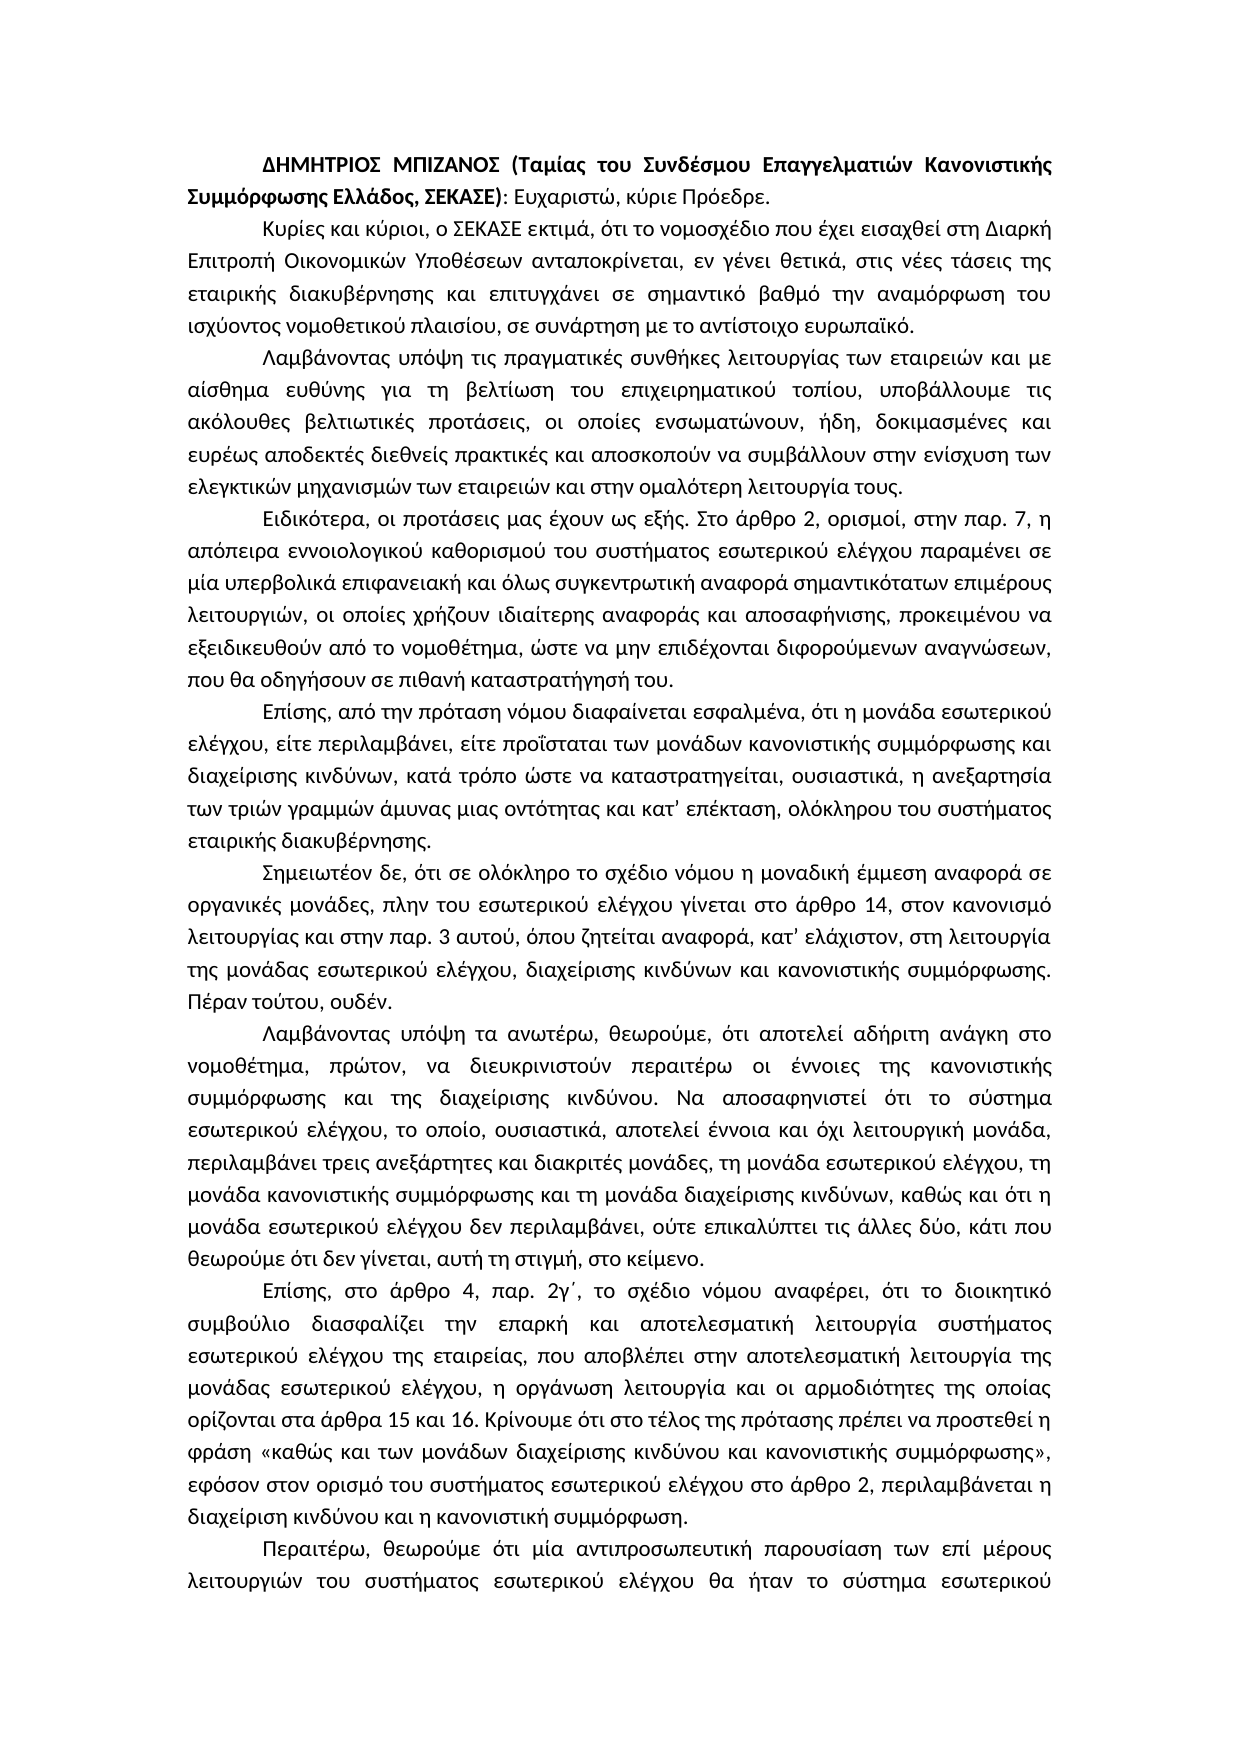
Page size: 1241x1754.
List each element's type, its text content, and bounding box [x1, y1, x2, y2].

text Λαμβάνοντας υπόψη τις πραγματικές συνθήκες λειτουργίας των εταιρειών και με αίσθημα ευθύνης για τη βελτίωση του επιχειρηματικού τοπίου, υποβάλλουμε τις ακόλουθες βελτιωτικές προτάσεις, οι οποίες ενσωματώνουν, ήδη, δοκιμασμένες και ευρέως αποδεκτές διεθνείς πρακτικές και αποσκοπούν να συμβάλλουν στην ενίσχυση των ελεγκτικών μηχανισμών των εταιρειών και στην ομαλότερη λειτουργία τους. [187, 343, 1053, 500]
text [187, 1534, 1053, 1594]
text Επίσης, στο άρθρο 4, παρ. 2γ΄, το σχέδιο νόμου αναφέρει, ότι το διοικητικό συμβούλιο διασφαλίζει την επαρκή και αποτελεσματική λειτουργία συστήματος εσωτερικού ελέγχου της εταιρείας, που αποβλέπει στην αποτελεσματική λειτουργία της μονάδας εσωτερικού ελέγχου, η οργάνωση λειτουργία και οι αρμοδιότητες της οποίας ορίζονται στα άρθρα 15 και 16. Κρίνουμε ότι στο τέλος της πρότασης πρέπει να προστεθεί η φράση «καθώς και των μονάδων διαχείρισης κινδύνου και κανονιστικής συμμόρφωσης», εφόσον στον ορισμό του συστήματος εσωτερικού ελέγχου στο άρθρο 2, περιλαμβάνεται η διαχείριση κινδύνου και η κανονιστική συμμόρφωση. [187, 1277, 1053, 1530]
text Κυρίες και κύριοι, ο ΣΕΚΑΣΕ εκτιμά, ότι το νομοσχέδιο που έχει εισαχθεί στη Διαρκή Επιτροπή Οικονομικών Υποθέσεων ανταποκρίνεται, εν γένει θετικά, στις νέες τάσεις της εταιρικής διακυβέρνησης και επιτυγχάνει σε σημαντικό βαθμό την αναμόρφωση του ισχύοντος νομοθετικού πλαισίου, σε συνάρτηση με το αντίστοιχο ευρωπαϊκό. [187, 214, 1053, 339]
text Σημειωτέον δε, ότι σε ολόκληρο το σχέδιο νόμου η μοναδική έμμεση αναφορά σε οργανικές μονάδες, πλην του εσωτερικού ελέγχου γίνεται στο άρθρο 14, στον κανονισμό λειτουργίας και στην παρ. 3 αυτού, όπου ζητείται αναφορά, κατ’ ελάχιστον, στη λειτουργία της μονάδας εσωτερικού ελέγχου, διαχείρισης κινδύνων και κανονιστικής συμμόρφωσης. Πέραν τούτου, ουδέν. [187, 858, 1053, 1015]
text Λαμβάνοντας υπόψη τα ανωτέρω, θεωρούμε, ότι αποτελεί αδήριτη ανάγκη στο νομοθέτημα, πρώτον, να διευκρινιστούν περαιτέρω οι έννοιες της κανονιστικής συμμόρφωσης και της διαχείρισης κινδύνου. Να αποσαφηνιστεί ότι το σύστημα εσωτερικού ελέγχου, το οποίο, ουσιαστικά, αποτελεί έννοια και όχι λειτουργική μονάδα, περιλαμβάνει τρεις ανεξάρτητες και διακριτές μονάδες, τη μονάδα εσωτερικού ελέγχου, τη μονάδα κανονιστικής συμμόρφωσης και τη μονάδα διαχείρισης κινδύνων, καθώς και ότι η μονάδα εσωτερικού ελέγχου δεν περιλαμβάνει, ούτε επικαλύπτει τις άλλες δύο, κάτι που θεωρούμε ότι δεν γίνεται, αυτή τη στιγμή, στο κείμενο. [187, 1019, 1053, 1272]
text Ειδικότερα, οι προτάσεις μας έχουν ως εξής. Στο άρθρο 2, ορισμοί, στην παρ. 7, η απόπειρα εννοιολογικού καθορισμού του συστήματος εσωτερικού ελέγχου παραμένει σε μία υπερβολικά επιφανειακή και όλως συγκεντρωτική αναφορά σημαντικότατων επιμέρους λειτουργιών, οι οποίες χρήζουν ιδιαίτερης αναφοράς και αποσαφήνισης, προκειμένου να εξειδικευθούν από το νομοθέτημα, ώστε να μην επιδέχονται διφορούμενων αναγνώσεων, που θα οδηγήσουν σε πιθανή καταστρατήγησή του. [187, 504, 1053, 693]
text Επίσης, από την πρόταση νόμου διαφαίνεται εσφαλμένα, ότι η μονάδα εσωτερικού ελέγχου, είτε περιλαμβάνει, είτε προΐσταται των μονάδων κανονιστικής συμμόρφωσης και διαχείρισης κινδύνων, κατά τρόπο ώστε να καταστρατηγείται, ουσιαστικά, η ανεξαρτησία των τριών γραμμών άμυνας μιας οντότητας και κατ’ επέκταση, ολόκληρου του συστήματος εταιρικής διακυβέρνησης. [187, 697, 1053, 854]
text ΔΗΜΗΤΡΙΟΣ ΜΠΙΖΑΝΟΣ (Ταμίας του Συνδέσμου Επαγγελματιών Κανονιστικής Συμμόρφωσης Ελλάδος, ΣΕΚΑΣΕ): Ευχαριστώ, κύριε Πρόεδρε. [187, 150, 1053, 210]
